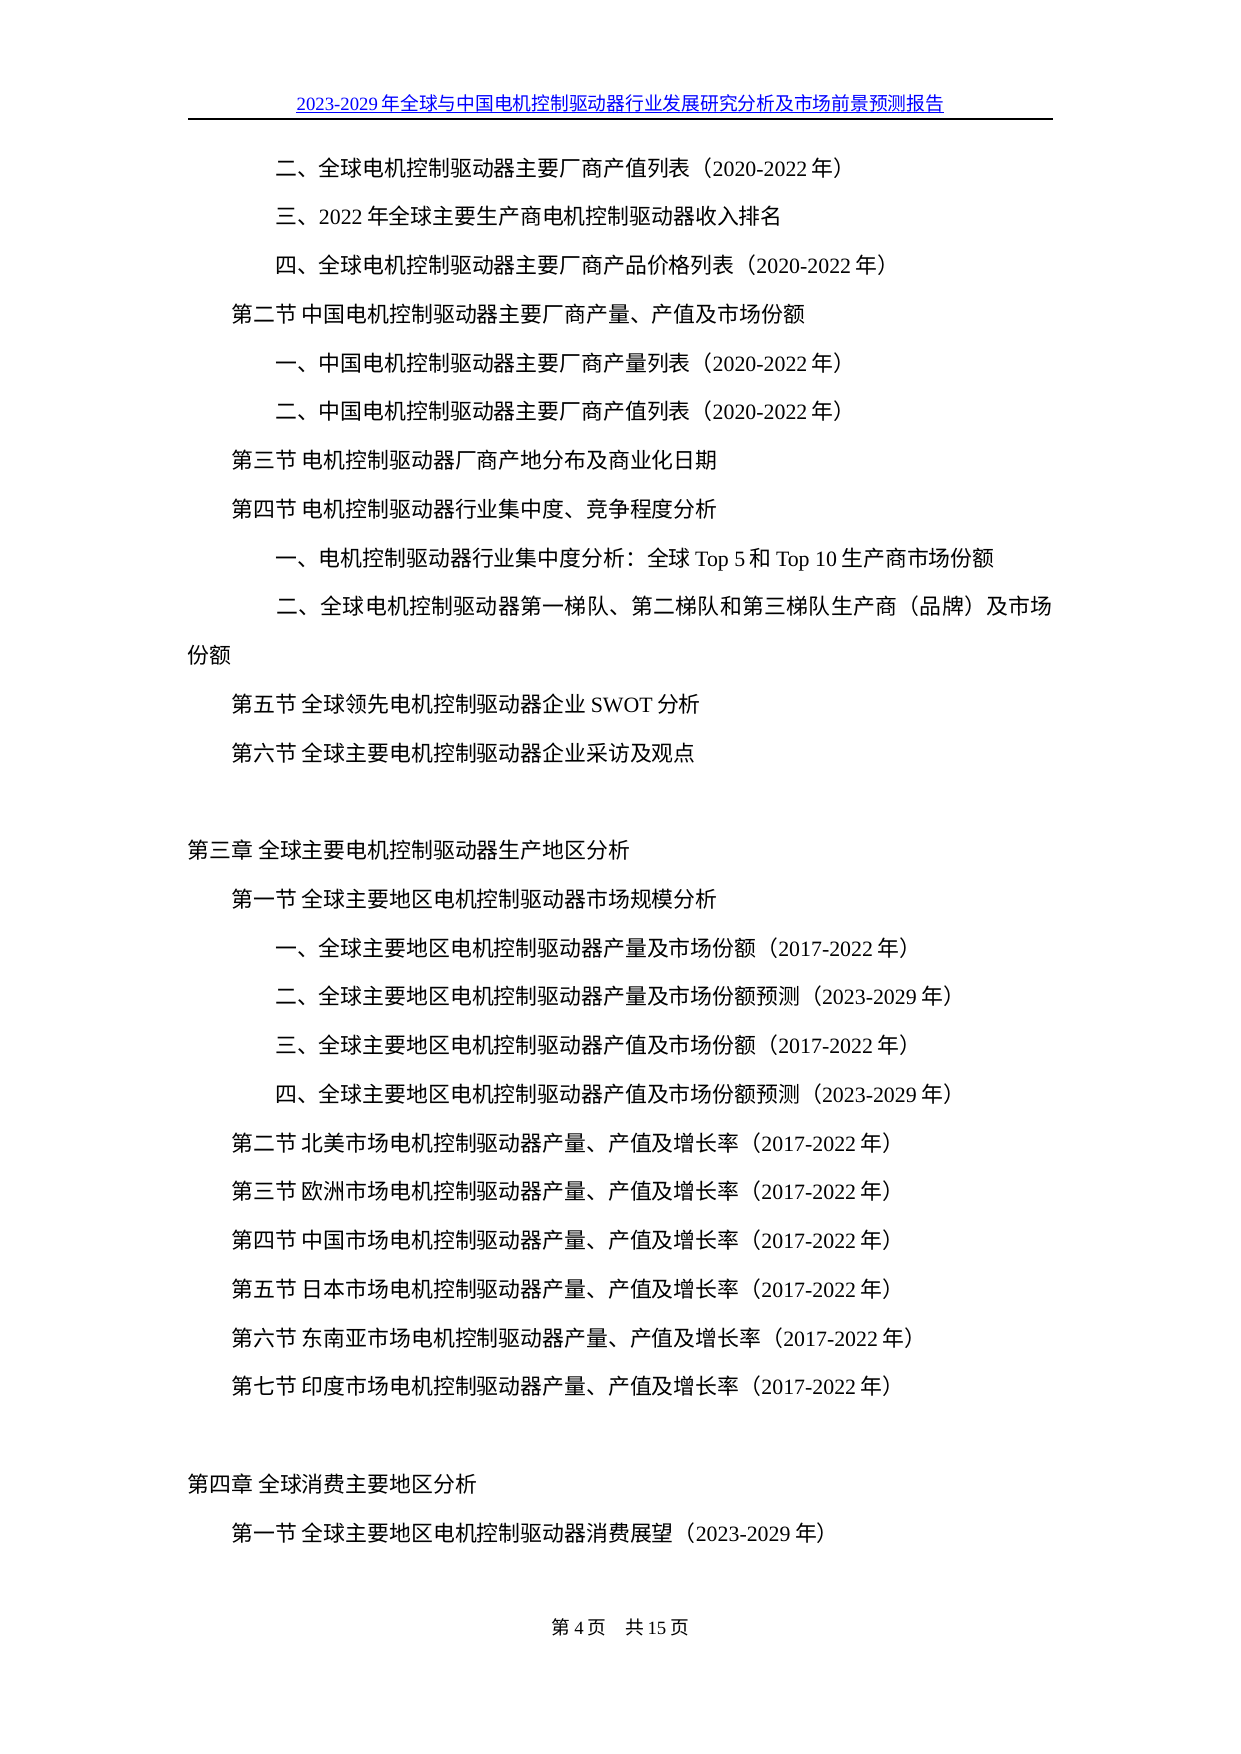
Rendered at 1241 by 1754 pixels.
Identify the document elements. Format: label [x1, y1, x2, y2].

text [187, 150, 1053, 1548]
